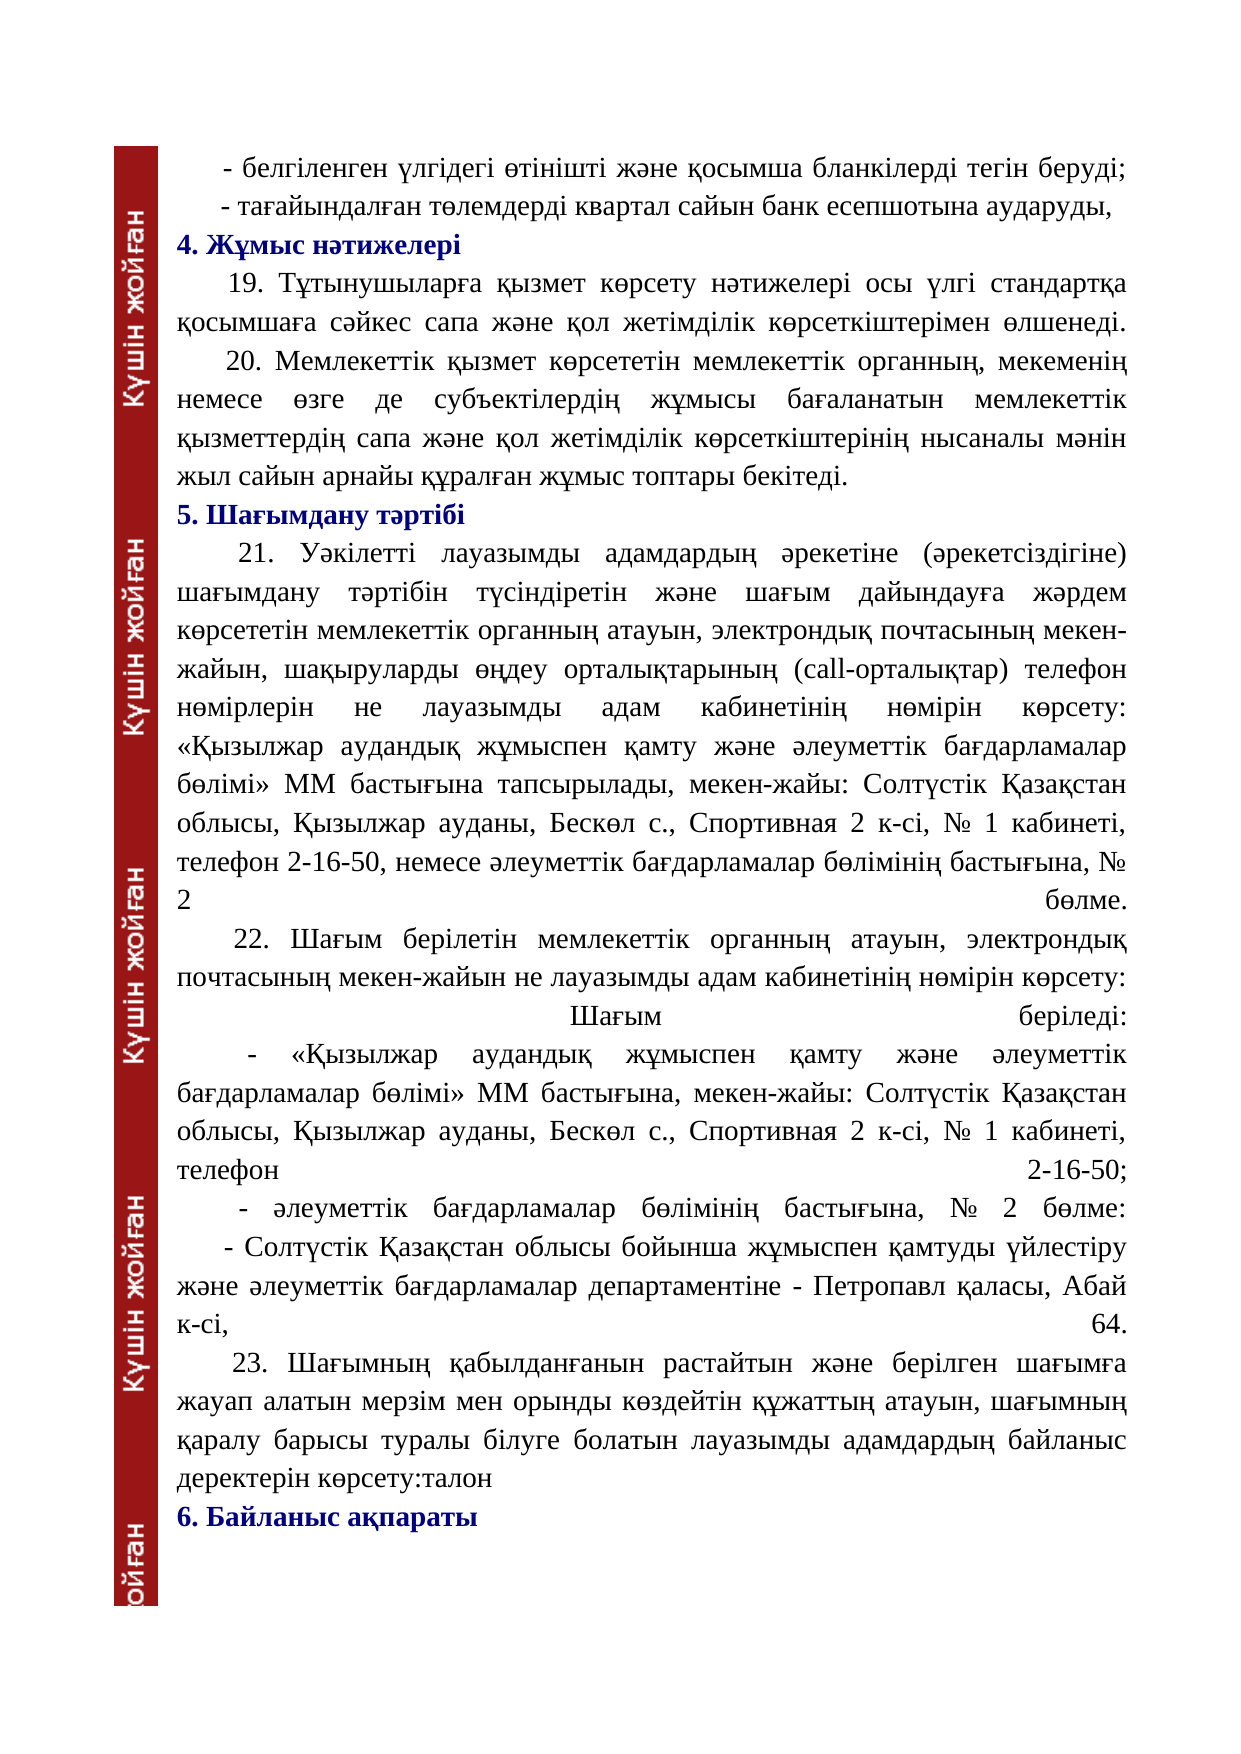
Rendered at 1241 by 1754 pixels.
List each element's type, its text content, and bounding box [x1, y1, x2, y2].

picture [114, 146, 158, 150]
text 19. Тұтынушыларға қызмет көрсету нәтижелері осы үлгі стандартқа қосымшаға сәйкес сапа және қол жетімділік көрсеткіштерімен өлшенеді. 20. Мемлекеттік қызмет көрсететін мемлекеттік органның, мекеменің немесе өзге де субъектілердің жұмысы бағаланатын мемлекеттік қызметтердің сапа және қол жетімділік көрсеткіштерінің нысаналы мәнін жыл сайын арнайы құралған жұмыс топтары бекітеді. [112, 266, 1128, 492]
picture [114, 1532, 158, 1606]
picture [114, 492, 158, 497]
text 5. Шағымдану тәртібі [112, 497, 1128, 530]
text 4. Жұмыс нәтижелері [112, 227, 1128, 261]
picture [114, 222, 158, 227]
picture [114, 530, 158, 535]
text 6. Байланыс ақпараты [112, 1499, 1128, 1532]
picture [114, 261, 158, 266]
text 21. Уәкілетті лауазымды адамдардың әрекетіне (әрекетсіздігіне) шағымдану тәртібін түсіндіретін және шағым дайындауға жәрдем көрсететін мемлекеттік органның атауын, электрондық почтасының мекен-жайын, шақыруларды өңдеу орталықтарының (call-орталықтар) телефон нөмірлерін не лауазымды адам кабинетінің нөмірін көрсету: «Қызылжар аудандық жұмыспен қамту және әлеуметтік бағдарламалар бөлімі» ММ бастығына тапсырылады, мекен-жайы: Солтүстік Қазақстан облысы, Қызылжар ауданы, Бескөл с., Спортивная 2 к-сі, № 1 кабинеті, телефон 2-16-50, немесе әлеуметтік бағдарламалар бөлімінің бастығына, № 2 бөлме. 22. Шағым берілетін мемлекеттік органның атауын, электрондық почтасының мекен-жайын не лауазымды адам кабинетінің нөмірін көрсету: Шағым беріледі: - «Қызылжар аудандық жұмыспен қамту және әлеуметтік бағдарламалар бөлімі» ММ бастығына, мекен-жайы: Солтүстік Қазақстан облысы, Қызылжар ауданы, Бескөл с., Спортивная 2 к-сі, № 1 кабинеті, телефон 2-16-50; - әлеуметтік бағдарламалар бөлімінің бастығына, № 2 бөлме: - Солтүстік Қазақстан облысы бойынша жұмыспен қамтуды үйлестіру және әлеуметтік бағдарламалар департаментіне - Петропавл қаласы, Абай к-сі, 64. 23. Шағымның қабылданғанын растайтын және берілген шағымға жауап алатын мерзім мен орынды көздейтін құжаттың атауын, шағымның қаралу барысы туралы білуге болатын лауазымды адамдардың байланыс деректерін көрсету:талон [112, 535, 1128, 1494]
picture [114, 1494, 158, 1499]
